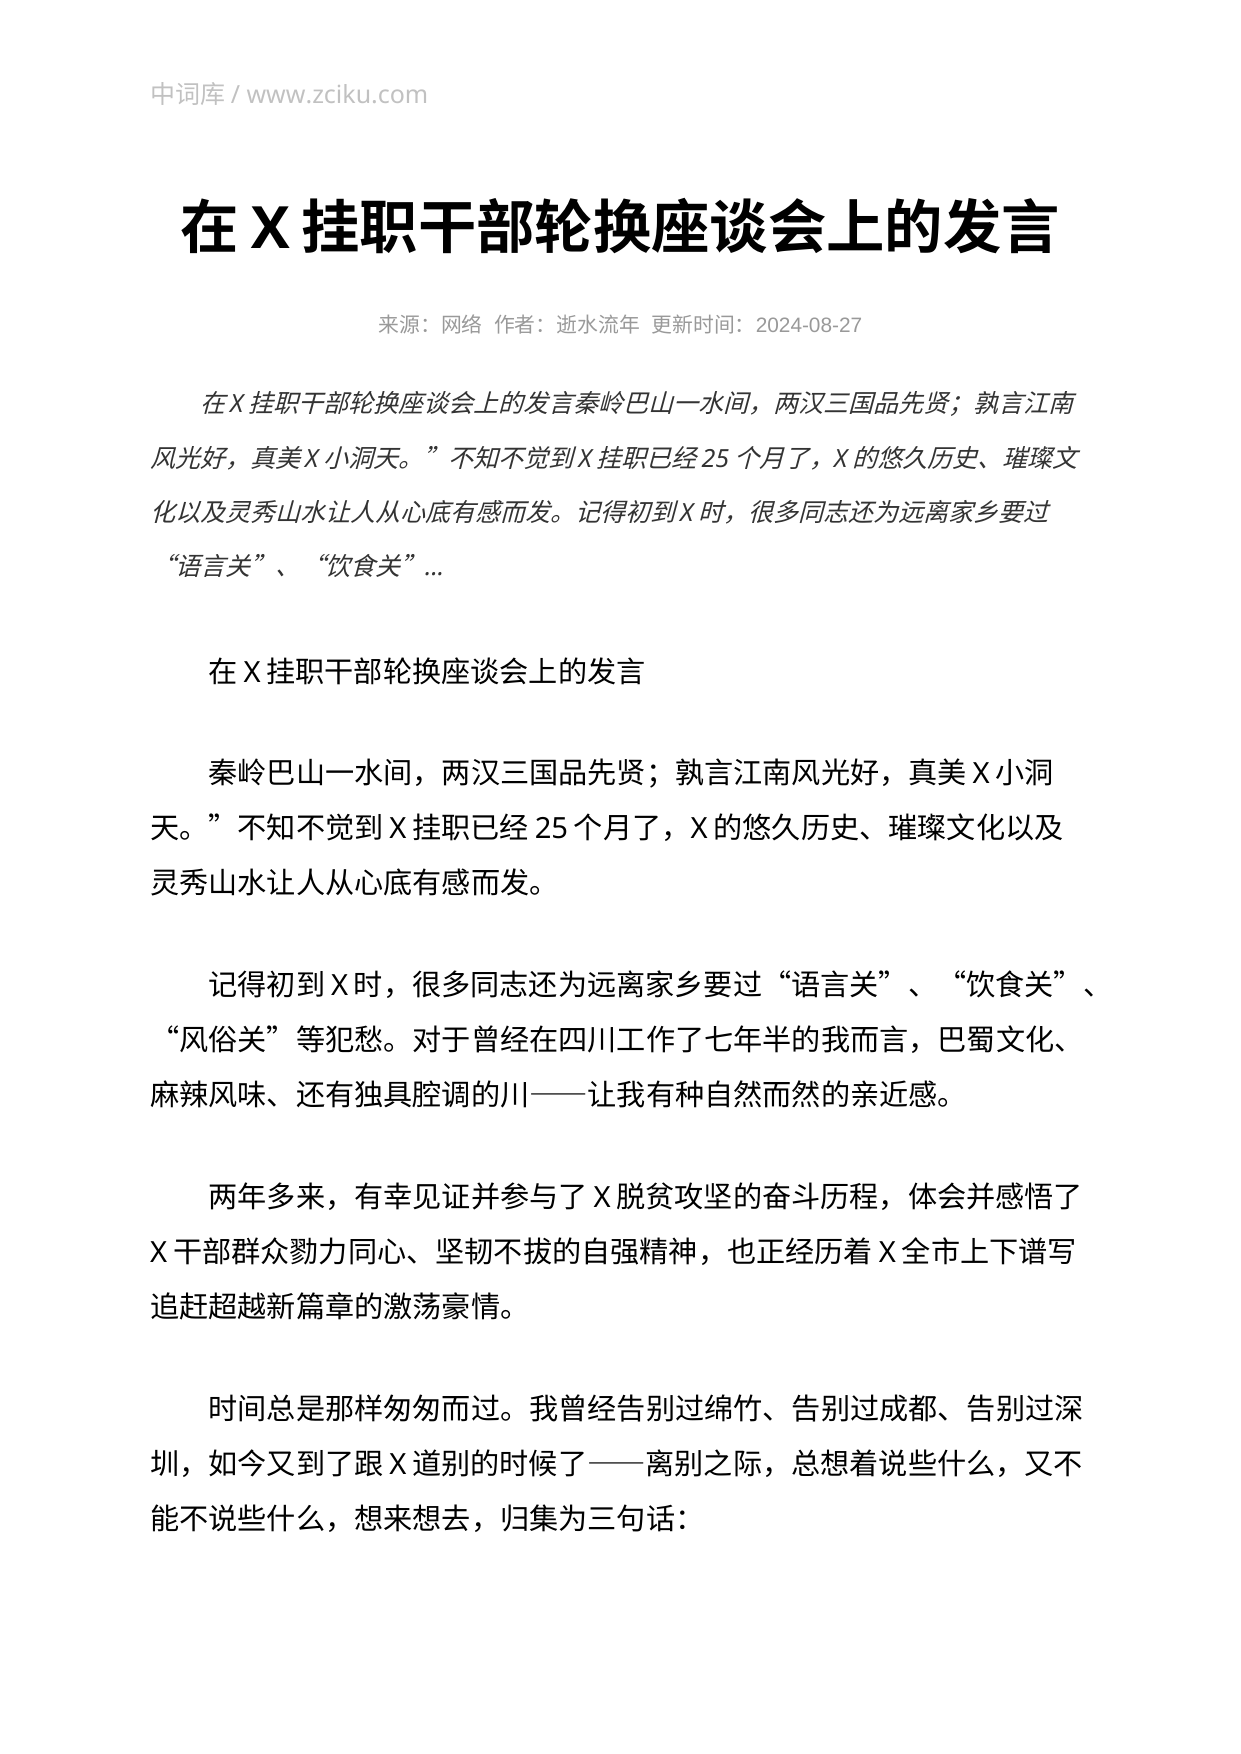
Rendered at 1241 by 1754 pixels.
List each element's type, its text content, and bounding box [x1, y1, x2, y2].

text 在X挂职干部轮换座谈会上的发言秦岭巴山一水间，两汉三国品先贤；孰言江南风光好，真美X小洞天。”不知不觉到X挂职已经25个月了，X的悠久历史、璀璨文化以及灵秀山水让人从心底有感而发。记得初到X时，很多同志还为远离家乡要过“语言关”、“饮食关”... [150, 384, 1090, 583]
subtitle 在X挂职干部轮换座谈会上的发言 [150, 181, 1090, 266]
text 秦岭巴山一水间，两汉三国品先贤；孰言江南风光好，真美X小洞天。”不知不觉到X挂职已经25个月了，X的悠久历史、璀璨文化以及灵秀山水让人从心底有感而发。 [150, 750, 1090, 902]
text 记得初到X时，很多同志还为远离家乡要过“语言关”、“饮食关”、“风俗关”等犯愁。对于曾经在四川工作了七年半的我而言，巴蜀文化、麻辣风味、还有独具腔调的川——让我有种自然而然的亲近感。 [150, 962, 1090, 1114]
text 在X挂职干部轮换座谈会上的发言 [150, 648, 1090, 691]
text 来源：网络 作者：逝水流年 更新时间：2024-08-27 [150, 313, 1090, 337]
text 时间总是那样匆匆而过。我曾经告别过绵竹、告别过成都、告别过深圳，如今又到了跟X道别的时候了——离别之际，总想着说些什么，又不能不说些什么，想来想去，归集为三句话： [150, 1385, 1090, 1537]
text 两年多来，有幸见证并参与了X脱贫攻坚的奋斗历程，体会并感悟了X干部群众勠力同心、坚韧不拔的自强精神，也正经历着X全市上下谱写追赶超越新篇章的激荡豪情。 [150, 1173, 1090, 1326]
